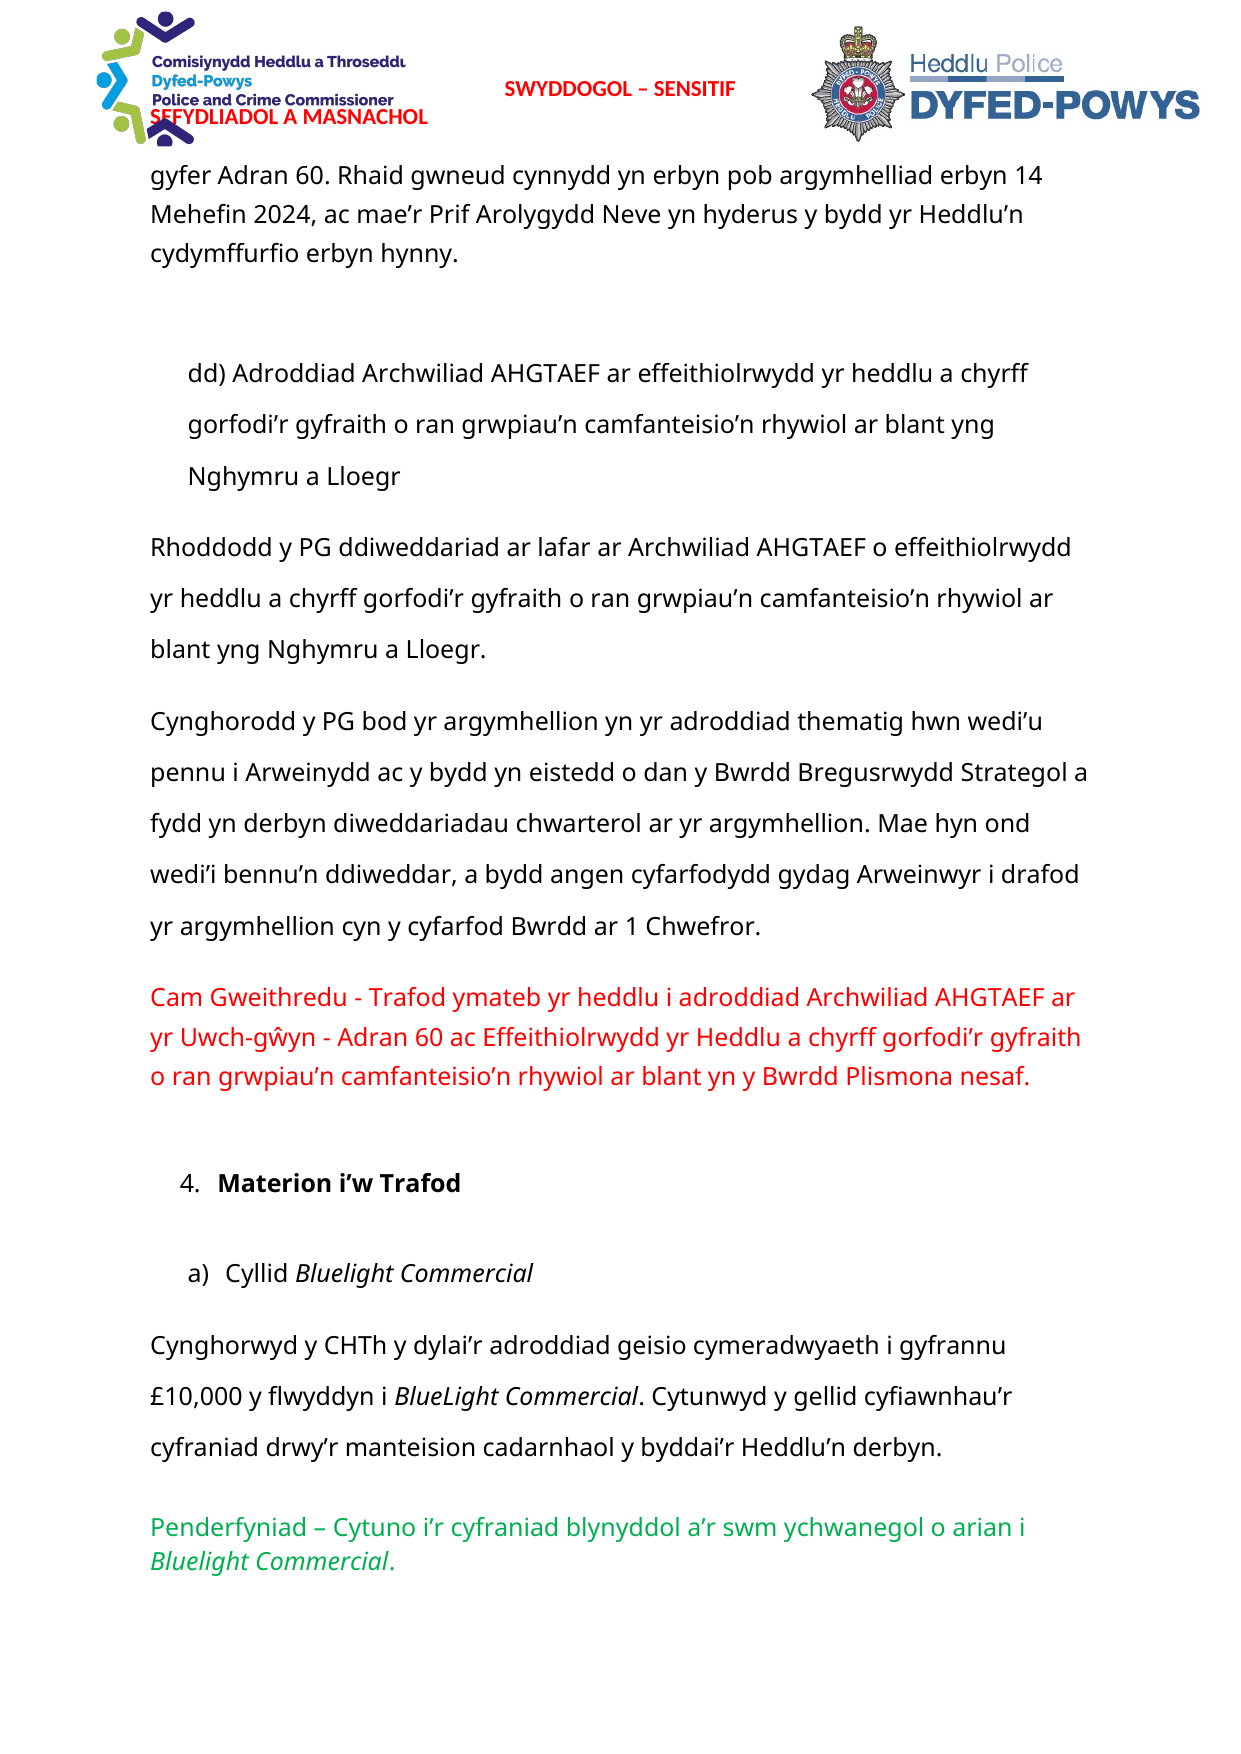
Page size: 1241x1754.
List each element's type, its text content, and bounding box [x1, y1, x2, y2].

list Materion i’w Trafod [179, 1165, 1090, 1199]
text dd) Adroddiad Archwiliad AHGTAEF ar effeithiolrwydd yr heddlu a chyrff gorfodi’r gyfraith o ran grwpiau’n camfanteisio’n rhywiol ar blant yng Nghymru a Lloegr [187, 356, 1090, 492]
text Rhoddodd y PG ddiweddariad ar lafar ar Archwiliad AHGTAEF o effeithiolrwydd yr heddlu a chyrff gorfodi’r gyfraith o ran grwpiau’n camfanteisio’n rhywiol ar blant yng Nghymru a Lloegr. [150, 530, 1090, 666]
picture [808, 24, 1215, 147]
picture [96, 11, 406, 146]
text Cam Gweithredu - Trafod ymateb yr heddlu i adroddiad Archwiliad AHGTAEF ar yr Uwch-gŵyn - Adran 60 ac Effeithiolrwydd yr Heddlu a chyrff gorfodi’r gyfraith o ran grwpiau’n camfanteisio’n rhywiol ar blant yn y Bwrdd Plismona nesaf. [150, 980, 1090, 1092]
text Cynghorwyd y CHTh y dylai’r adroddiad geisio cymeradwyaeth i gyfrannu £10,000 y flwyddyn i BlueLight Commercial. Cytunwyd y gellid cyfiawnhau’r cyfraniad drwy’r manteision cadarnhaol y byddai’r Heddlu’n derbyn. [150, 1327, 1090, 1463]
list Cyllid Bluelight Commercial [187, 1256, 1090, 1289]
text Cynghorodd y PG bod yr argymhellion yn yr adroddiad thematig hwn wedi’u pennu i Arweinydd ac y bydd yn eistedd o dan y Bwrdd Bregusrwydd Strategol a fydd yn derbyn diweddariadau chwarterol ar yr argymhellion. Mae hyn ond wedi’i bennu’n ddiweddar, a bydd angen cyfarfodydd gydag Arweinwyr i drafod yr argymhellion cyn y cyfarfod Bwrdd ar 1 Chwefror. [150, 704, 1090, 942]
text Penderfyniad – Cytuno i’r cyfraniad blynyddol a’r swm ychwanegol o arian i Bluelight Commercial. [150, 1510, 1090, 1578]
